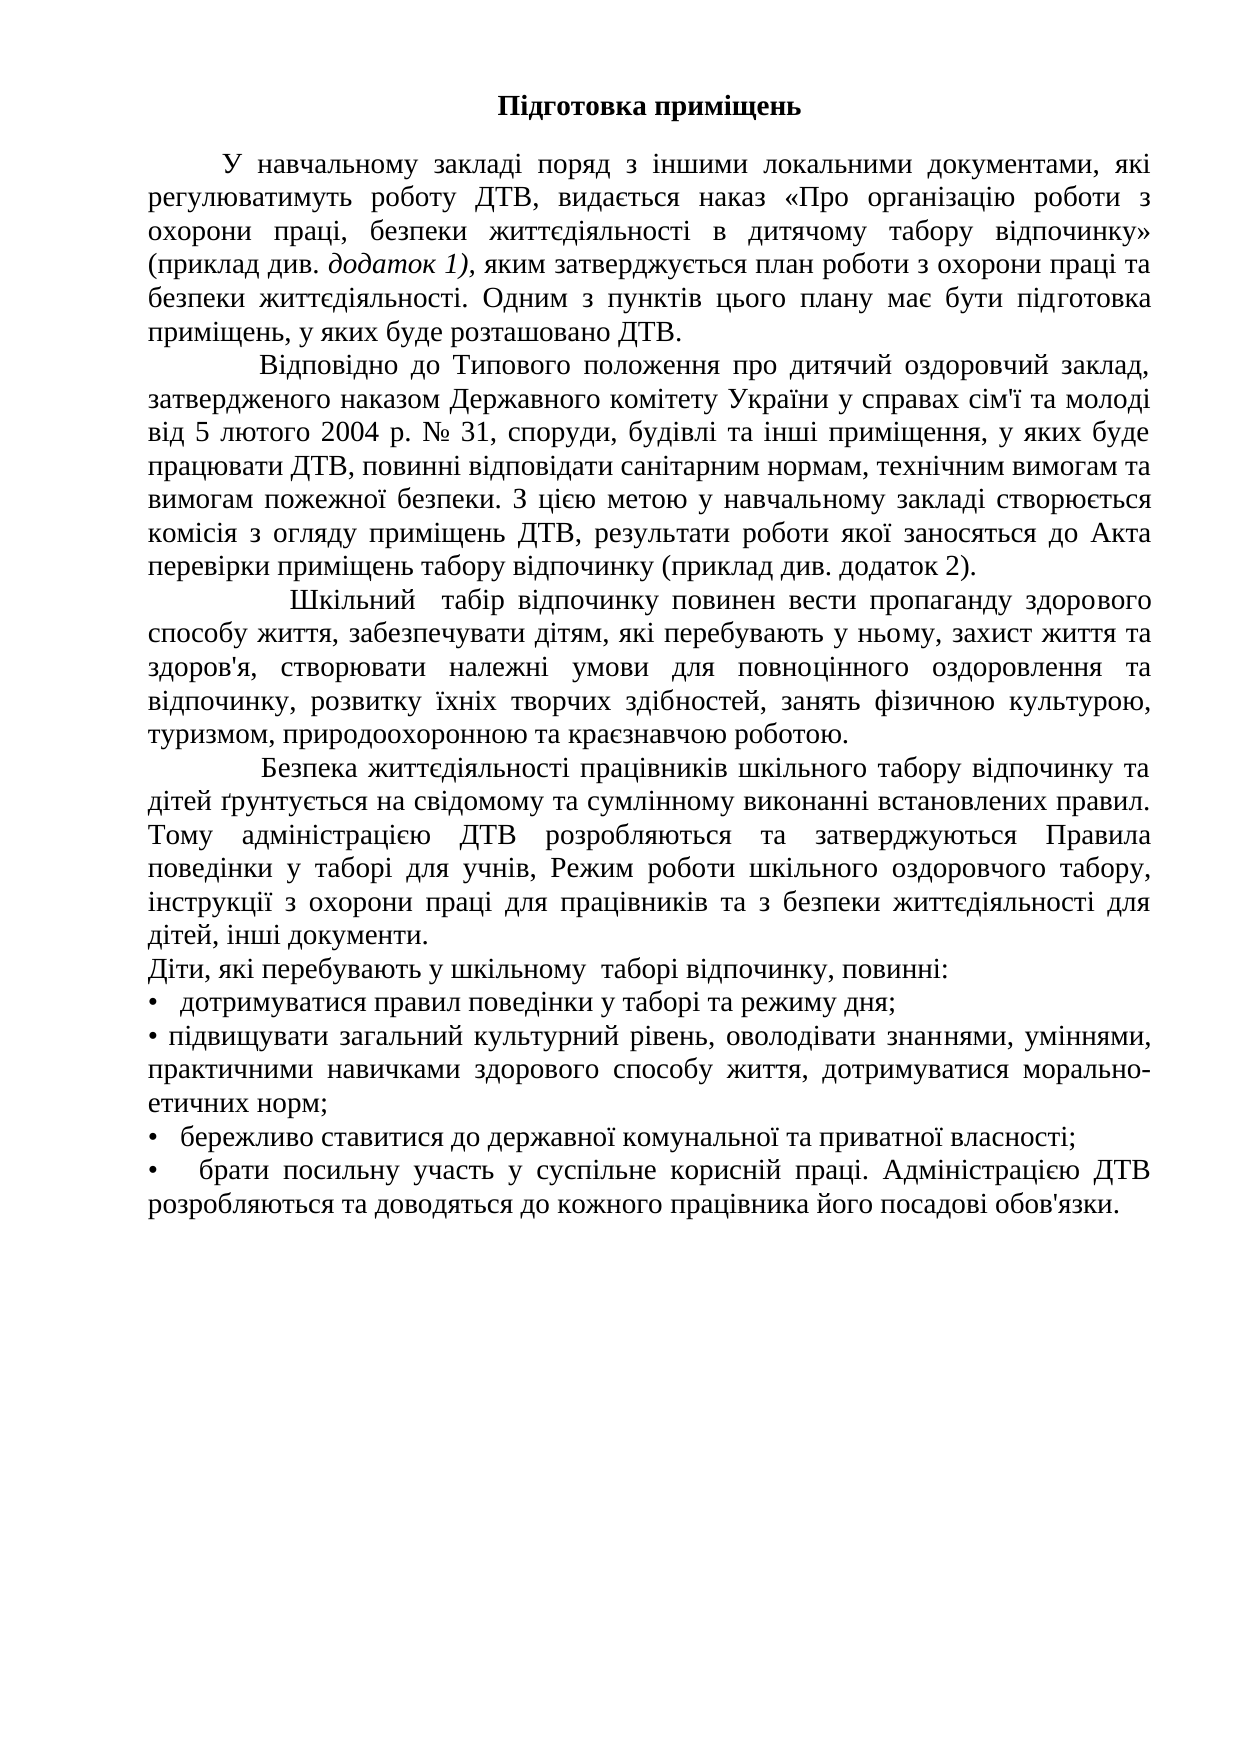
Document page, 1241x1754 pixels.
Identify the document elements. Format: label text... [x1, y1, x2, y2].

text Діти, які перебувають у шкільному таборі відпочинку, повинні: [148, 951, 1152, 984]
text Шкільний табір відпочинку повинен вести пропаганду здорового способу життя, забезпечувати дітям, які перебувають у ньому, захист життя та здоров'я, створювати належні умови для повноцінного оздоровлення та відпочинку, розвитку їхніх творчих здібностей, занять фізичною культурою, туризмом, природоохоронною та краєзнавчою роботою. [148, 582, 1152, 750]
text • підвищувати загальний культурний рівень, оволодівати знаннями, уміннями, практичними навичками здорового способу життя, дотримуватися морально-етичних норм; [148, 1018, 1152, 1119]
text • бережливо ставитися до державної комунальної та приватної власності; [148, 1119, 1152, 1152]
text Підготовка приміщень [148, 88, 1152, 122]
text Відповідно до Типового положення про дитячий оздоровчий заклад, затвердженого наказом Державного комітету України у справах сім'ї та молоді від 5 лютого 2004 р. № 31, споруди, будівлі та інші приміщення, у яких буде працювати ДТВ, повинні відповідати санітарним нормам, технічним вимогам та вимогам пожежної безпеки. З цією метою у навчальному закладі створюється комісія з огляду приміщень ДТВ, результати роботи якої заносяться до Акта перевірки приміщень табору відпочинку (приклад див. додаток 2). [148, 347, 1152, 582]
text У навчальному закладі поряд з іншими локальними документами, які регулюватимуть роботу ДТВ, видається наказ «Про організацію роботи з охорони праці, безпеки життєдіяльності в дитячому табору відпочинку» (приклад див. додаток 1), яким затверджується план роботи з охорони праці та безпеки життєдіяльності. Одним з пунктів цього плану має бути підготовка приміщень, у яких буде розташовано ДТВ. [148, 122, 1152, 347]
text Безпека життєдіяльності працівників шкільного табору відпочинку та дітей ґрунтується на свідомому та сумлінному виконанні встановлених правил. Тому адміністрацією ДТВ розробляються та затверджуються Правила поведінки у таборі для учнів, Режим роботи шкільного оздоровчого табору, інструкції з охорони праці для працівників та з безпеки життєдіяльності для дітей, інші документи. [148, 750, 1152, 951]
text • дотримуватися правил поведінки у таборі та режиму дня; [148, 984, 1152, 1018]
text • брати посильну участь у суспільне корисній праці. Адміністрацією ДТВ розробляються та доводяться до кожного працівника його посадові обов'язки. [148, 1152, 1152, 1219]
